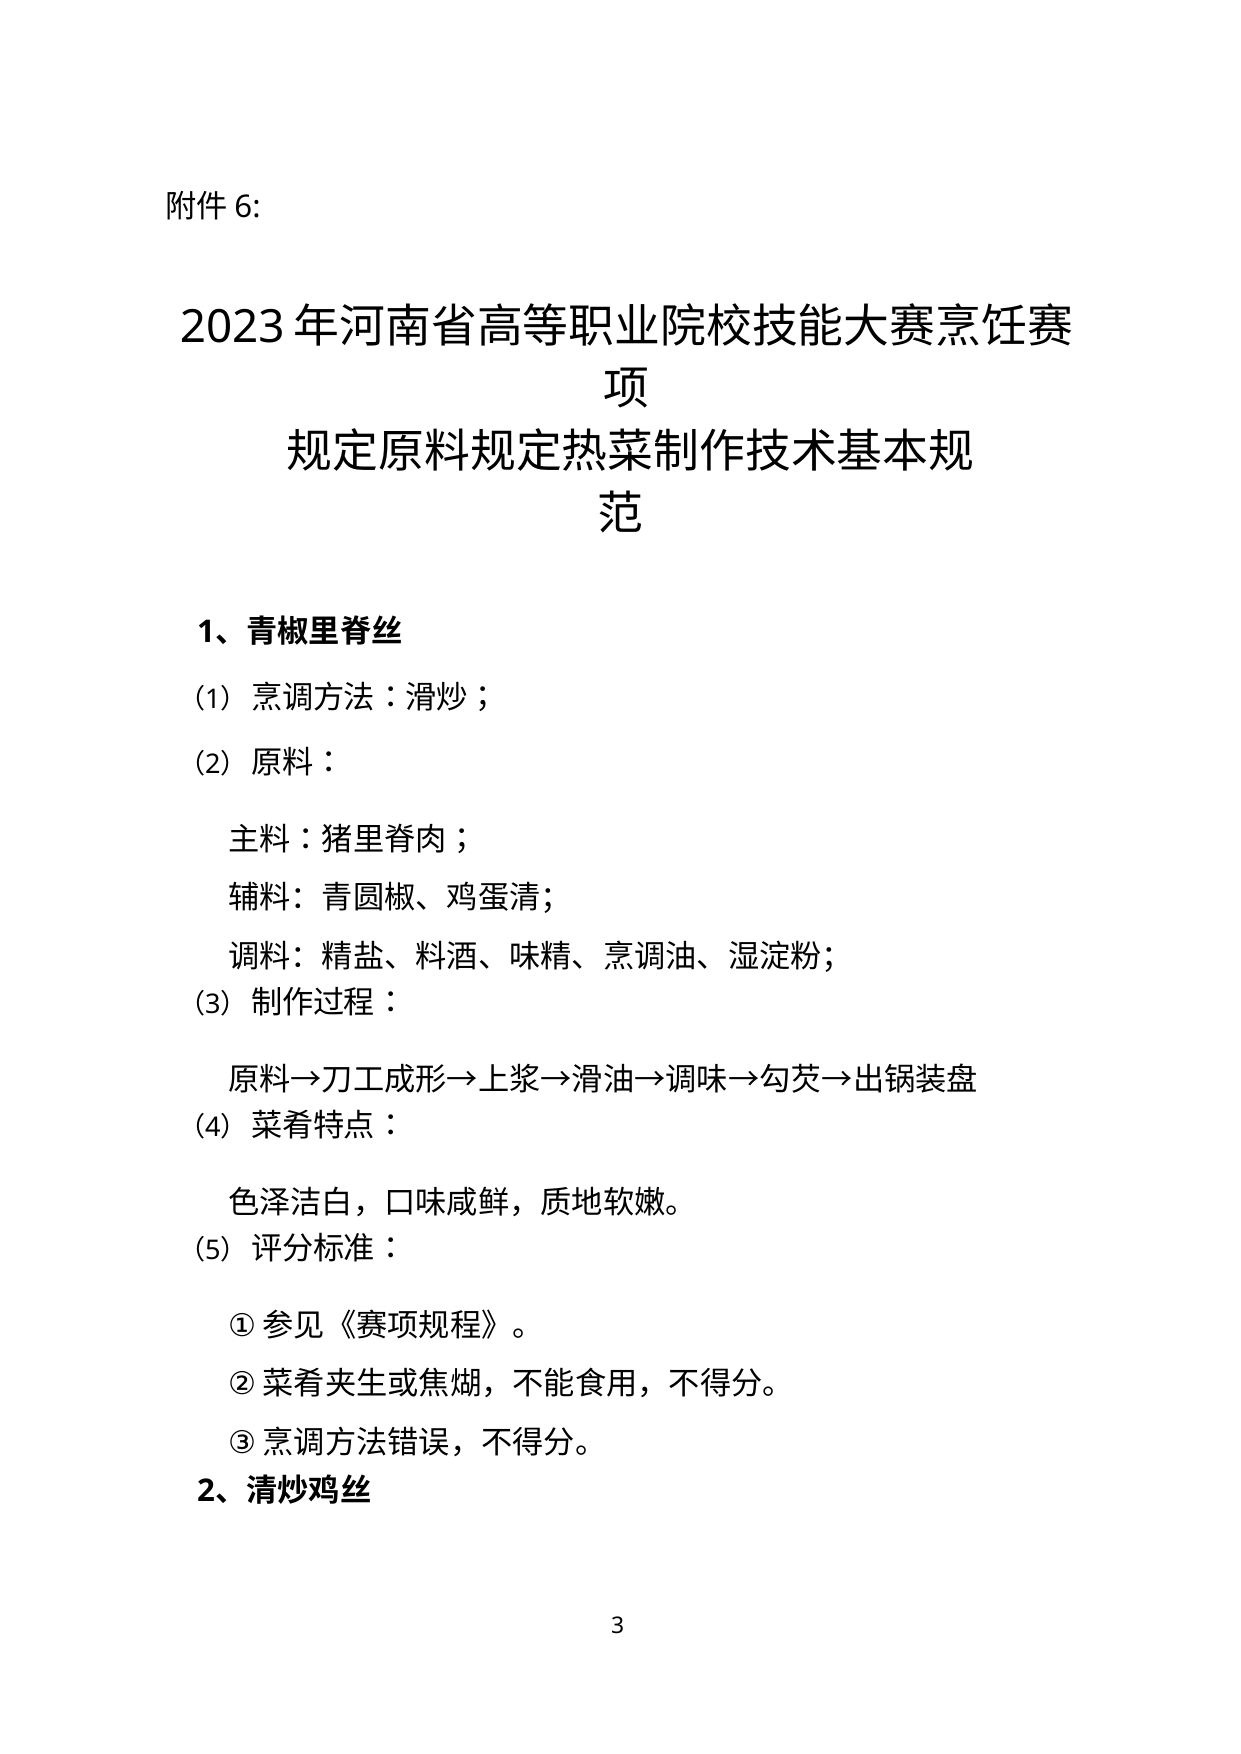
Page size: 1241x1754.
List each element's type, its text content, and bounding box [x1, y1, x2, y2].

text 原料→刀工成形→上浆→滑油→调味→勾芡→出锅装盘 [165, 1043, 1087, 1102]
list 原料： [178, 740, 1087, 782]
list 菜肴特点： [178, 1103, 1087, 1145]
text ②菜肴夹生或焦煳，不能食用，不得分。 [165, 1348, 1087, 1406]
text 辅料：青圆椒、鸡蛋清； [165, 862, 1087, 920]
text 1、青椒里脊丝 [165, 606, 605, 651]
subtitle 附件6: [165, 171, 1087, 229]
text 色泽洁白，口味咸鲜，质地软嫩。 [165, 1167, 1087, 1225]
list 评分标准： [178, 1226, 1087, 1268]
list 制作过程： [178, 979, 1087, 1022]
text 2、清炒鸡丝 [165, 1465, 605, 1510]
text 规定原料规定热菜制作技术基本规范 [249, 417, 991, 542]
list 烹调方法：滑炒； [178, 675, 1087, 718]
text 2023年河南省高等职业院校技能大赛烹饪赛项 [165, 292, 1087, 417]
text 主料：猪里脊肉； [165, 804, 1087, 862]
text ③烹调方法错误，不得分。 [165, 1406, 1087, 1465]
text ①参见《赛项规程》。 [165, 1290, 1087, 1348]
text 调料：精盐、料酒、味精、烹调油、湿淀粉； [165, 920, 1087, 979]
